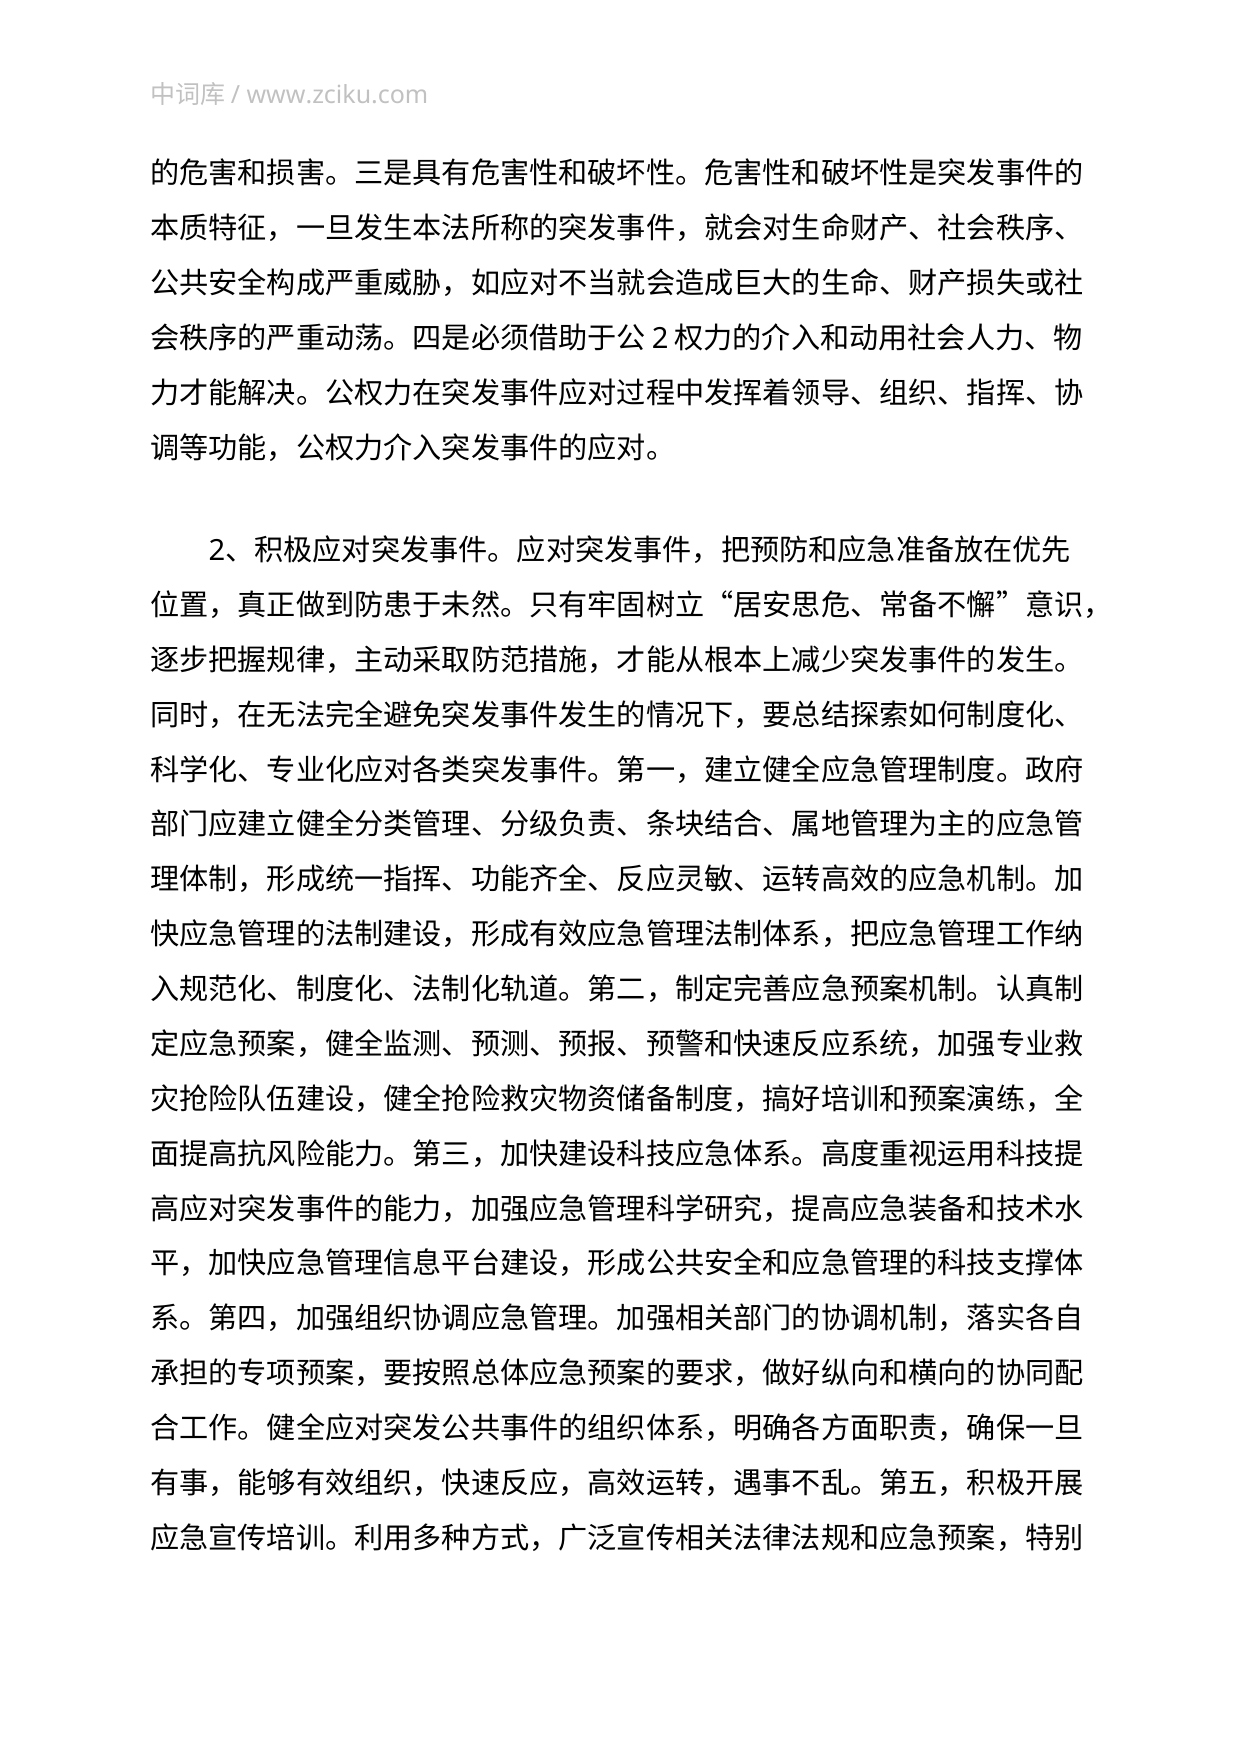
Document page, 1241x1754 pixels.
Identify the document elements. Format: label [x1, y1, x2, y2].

text [150, 150, 1090, 467]
text [150, 526, 1090, 1557]
